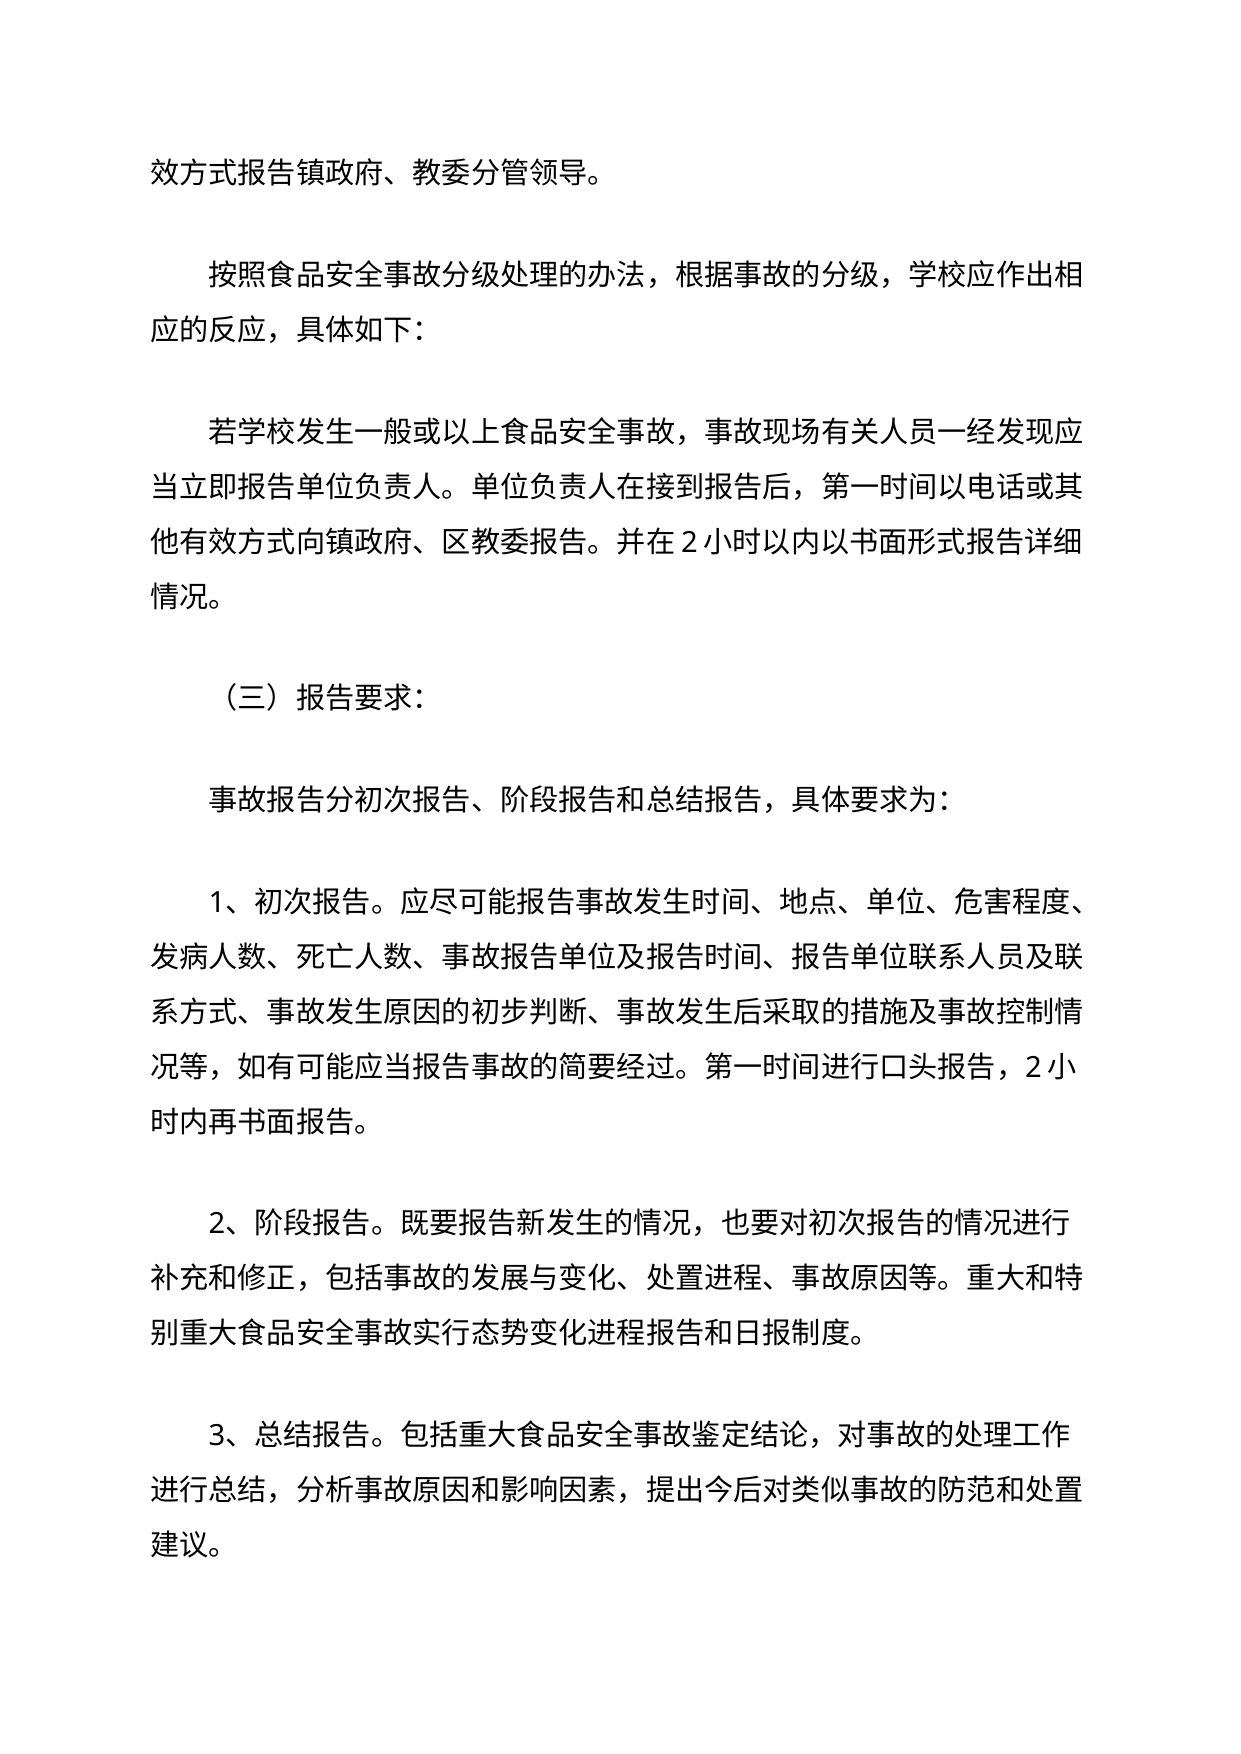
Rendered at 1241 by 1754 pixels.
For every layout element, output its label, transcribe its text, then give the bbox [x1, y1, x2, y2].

text 若学校发生一般或以上食品安全事故，事故现场有关人员一经发现应当立即报告单位负责人。单位负责人在接到报告后，第一时间以电话或其他有效方式向镇政府、区教委报告。并在2小时以内以书面形式报告详细情况。 [150, 408, 1090, 616]
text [150, 150, 1090, 192]
text 2、阶段报告。既要报告新发生的情况，也要对初次报告的情况进行补充和修正，包括事故的发展与变化、处置进程、事故原因等。重大和特别重大食品安全事故实行态势变化进程报告和日报制度。 [150, 1200, 1090, 1352]
text 按照食品安全事故分级处理的办法，根据事故的分级，学校应作出相应的反应，具体如下： [150, 252, 1090, 349]
text 事故报告分初次报告、阶段报告和总结报告，具体要求为： [150, 777, 1090, 819]
text 3、总结报告。包括重大食品安全事故鉴定结论，对事故的处理工作进行总结，分析事故原因和影响因素，提出今后对类似事故的防范和处置建议。 [150, 1412, 1090, 1564]
text （三）报告要求： [150, 675, 1090, 717]
text 1、初次报告。应尽可能报告事故发生时间、地点、单位、危害程度、发病人数、死亡人数、事故报告单位及报告时间、报告单位联系人员及联系方式、事故发生原因的初步判断、事故发生后采取的措施及事故控制情况等，如有可能应当报告事故的简要经过。第一时间进行口头报告，2小时内再书面报告。 [150, 878, 1090, 1141]
